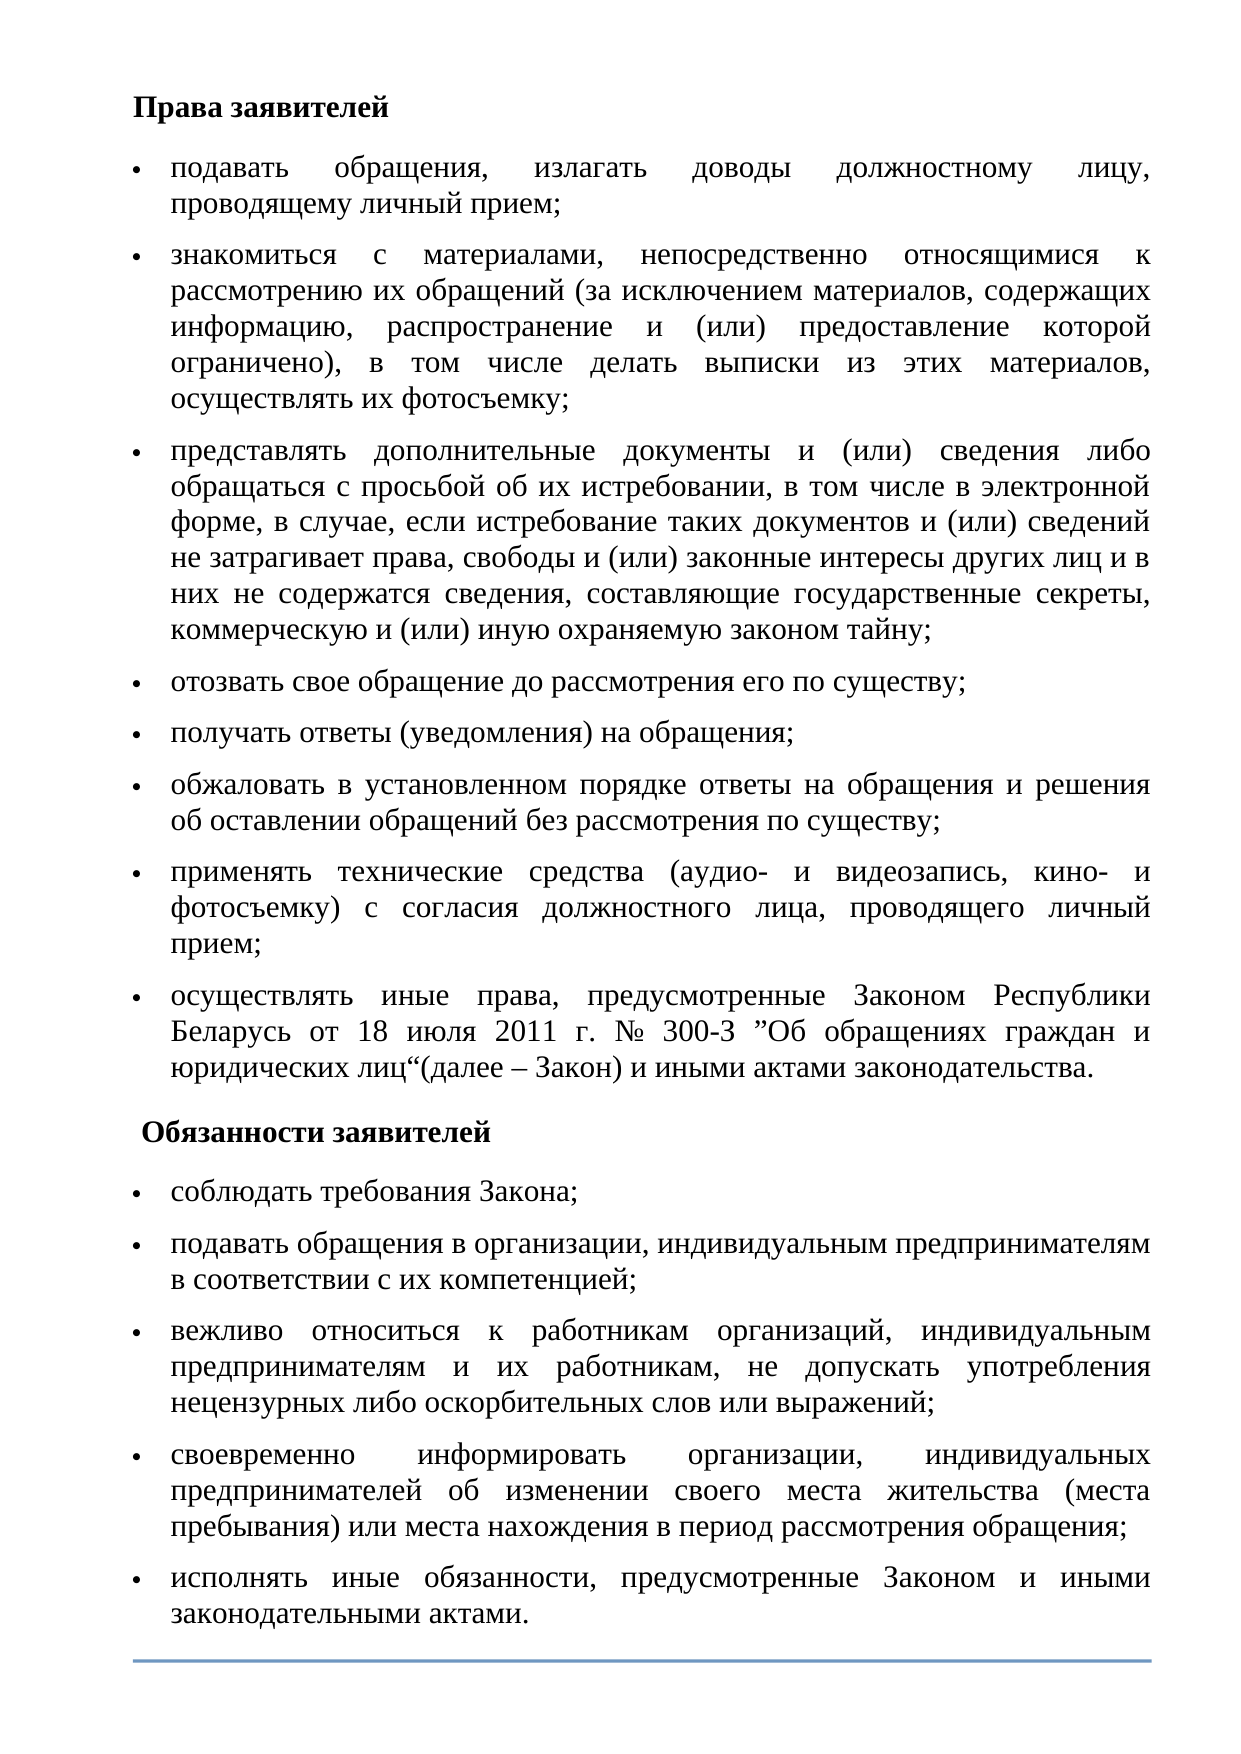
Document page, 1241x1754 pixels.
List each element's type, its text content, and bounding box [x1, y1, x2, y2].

list обжаловать в установленном порядке ответы на обращения и решения об оставлении обращений без рассмотрения по существу; [133, 765, 1152, 837]
list соблюдать требования Закона; [133, 1172, 1152, 1208]
list осуществлять иные права, предусмотренные Законом Республики Беларусь от 18 июля 2011 г. № 300-З ”Об обращениях граждан и юридических лиц“(далее – Закон) и иными актами законодательства. [133, 976, 1152, 1084]
list подавать обращения в организации, индивидуальным предпринимателям в соответствии с их компетенцией; [133, 1224, 1152, 1296]
list получать ответы (уведомления) на обращения; [133, 714, 1152, 749]
list своевременно информировать организации, индивидуальных предпринимателей об изменении своего места жительства (места пребывания) или места нахождения в период рассмотрения обращения; [133, 1435, 1152, 1543]
list представлять дополнительные документы и (или) сведения либо обращаться с просьбой об их истребовании, в том числе в электронной форме, в случае, если истребование таких документов и (или) сведений не затрагивает права, свободы и (или) законные интересы других лиц и в них не содержатся сведения, составляющие государственные секреты, коммерческую и (или) иную охраняемую законом тайну; [133, 431, 1152, 646]
list подавать обращения, излагать доводы должностному лицу, проводящему личный прием; [133, 148, 1152, 220]
list применять технические средства (аудио- и видеозапись, кино- и фотосъемку) с согласия должностного лица, проводящего личный прием; [133, 853, 1152, 961]
text Права заявителей [133, 89, 1152, 124]
list исполнять иные обязанности, предусмотренные Законом и иными законодательными актами. [133, 1558, 1152, 1630]
list отозвать свое обращение до рассмотрения его по существу; [133, 662, 1152, 698]
list вежливо относиться к работникам организаций, индивидуальным предпринимателям и их работникам, не допускать употребления нецензурных либо оскорбительных слов или выражений; [133, 1312, 1152, 1419]
text Обязанности заявителей [133, 1113, 1152, 1149]
list знакомиться с материалами, непосредственно относящимися к рассмотрению их обращений (за исключением материалов, содержащих информацию, распространение и (или) предоставление которой ограничено), в том числе делать выписки из этих материалов, осуществлять их фотосъемку; [133, 236, 1152, 415]
